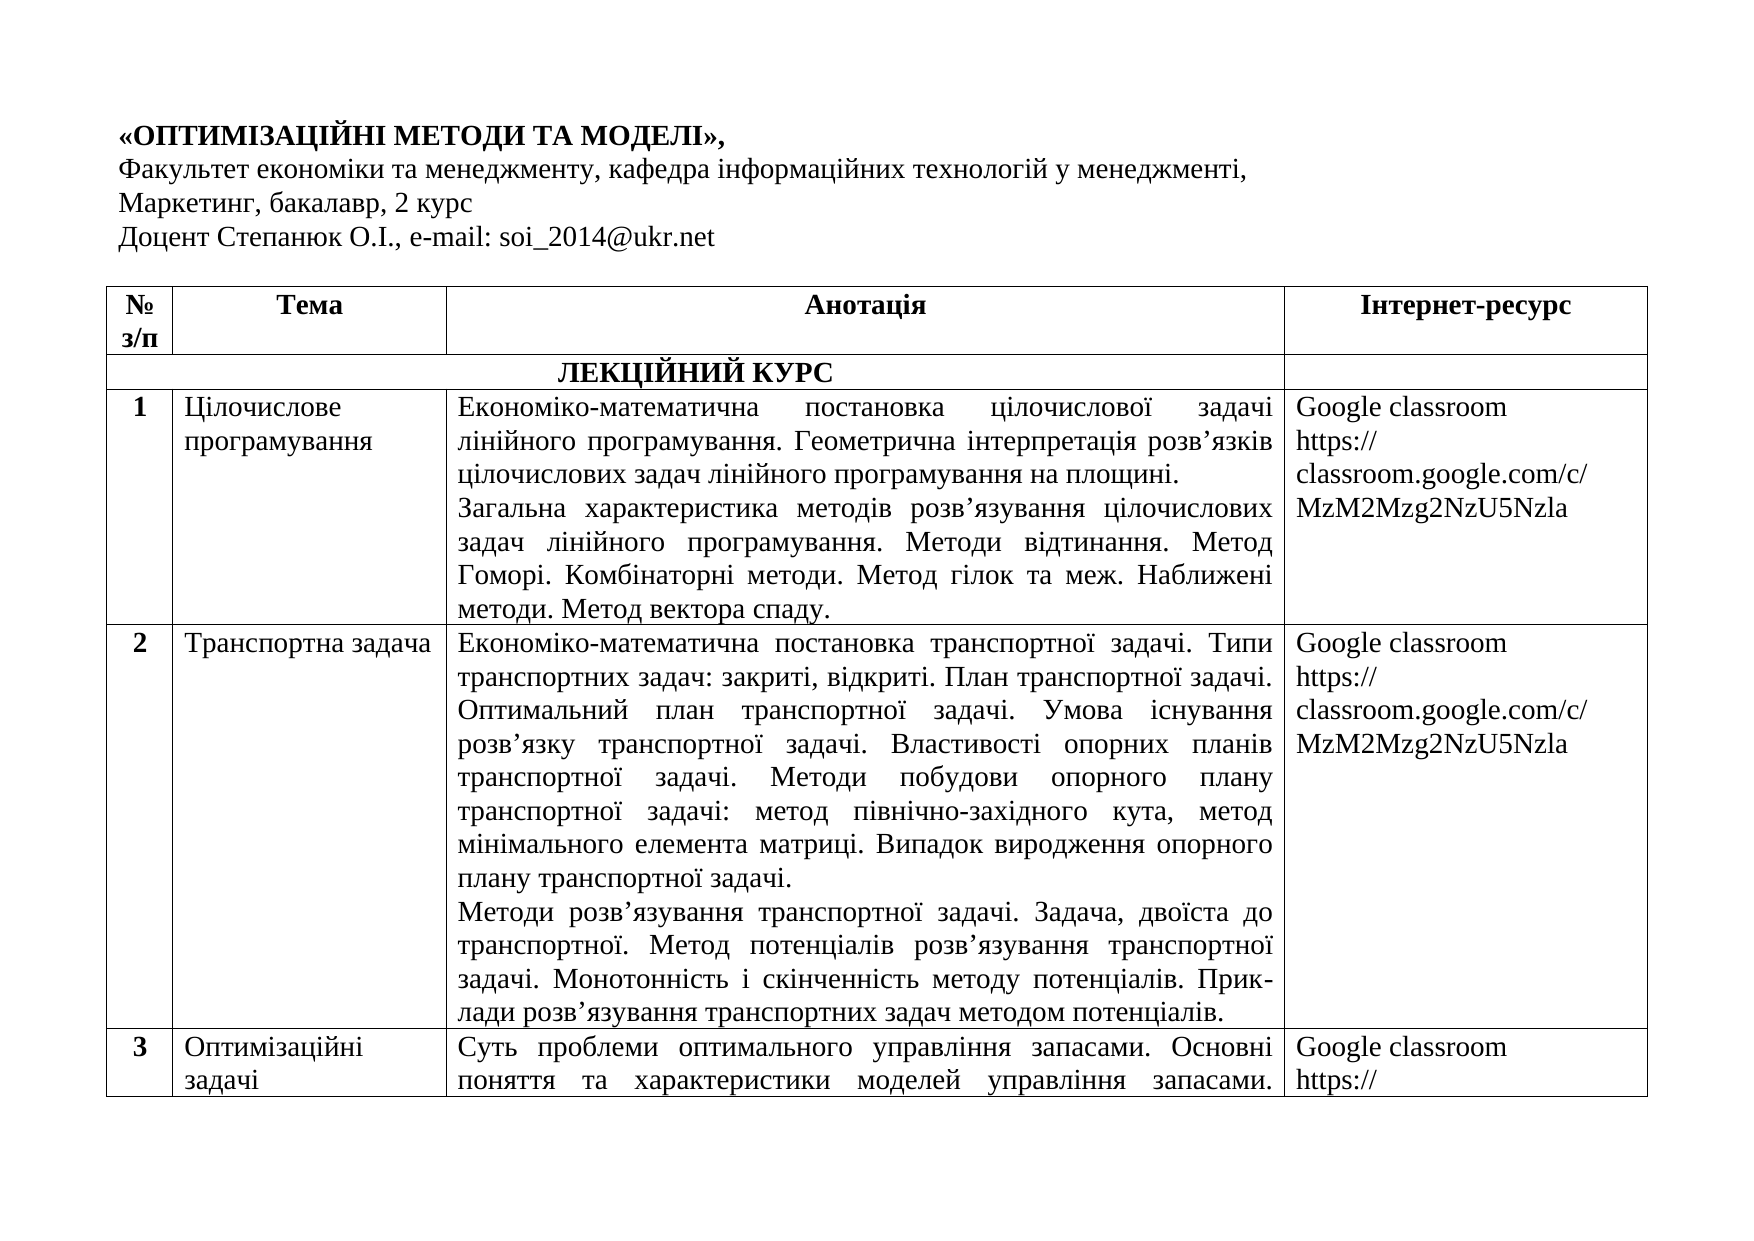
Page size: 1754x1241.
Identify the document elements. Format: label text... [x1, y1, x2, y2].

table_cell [173, 1029, 446, 1096]
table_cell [1285, 1029, 1647, 1096]
table_cell ЛЕКЦІЙНИЙ КУРС [107, 355, 1284, 388]
table_cell 3 [107, 1029, 172, 1096]
table_header Інтернет-ресурс [1285, 287, 1647, 354]
table_cell Транспортна задача [173, 625, 446, 1028]
text «ОПТИМІЗАЦІЙНІ МЕТОДИ ТА МОДЕЛІ», [118, 118, 1636, 152]
table_cell [1285, 355, 1647, 388]
table_cell Цілочислове програмування [173, 390, 446, 624]
table_header № з/п [107, 287, 172, 354]
table_cell Google classroom https://classroom.google.com/c/MzM2Mzg2NzU5Nzla [1285, 390, 1647, 624]
text Факультет економіки та менеджменту, кафедра інформаційних технологій у менеджменті, [118, 152, 1636, 185]
table_cell Google classroom https://classroom.google.com/c/MzM2Mzg2NzU5Nzla [1285, 625, 1647, 1028]
table_cell 1 [107, 390, 172, 624]
text Доцент Степанюк О.І., e-mail: soi_2014@ukr.net [118, 219, 1636, 252]
table_cell 2 [107, 625, 172, 1028]
table_cell Економіко-математична постановка цілочислової задачі лінійного програмування. Геометрична інтерпретація розв’язків цілочислових задач лінійного програмування на площині. Загальна характеристика методів розв’язування цілочислових задач лінійного програмування. Методи відтинання. Метод Гоморі. Комбінаторні методи. Метод гілок та меж. Наближені методи. Метод вектора спаду. [447, 390, 1284, 624]
table_header Тема [173, 287, 446, 354]
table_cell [447, 1029, 1284, 1096]
text Маркетинг, бакалавр, 2 курс [118, 185, 1636, 219]
table_header Анотація [447, 287, 1284, 354]
table_cell Економіко-математична постановка транспортної задачі. Типи транспортних задач: закриті, відкриті. План транспортної задачі. Оптимальний план транспортної задачі. Умова існування розв’язку транспортної задачі. Властивості опорних планів транспортної задачі. Методи побудови опорного плану транспортної задачі: метод північно-західного кута, метод мінімального елемента матриці. Випадок виродження опорного плану транспортної задачі. Методи розв’язування транспортної задачі. Задача, двоїста до транспортної. Метод потенціалів розв’язування транспортної задачі. Монотонність і скінченність методу потенціалів. Приклади розв’язування транспортних задач методом потенціалів. [447, 625, 1284, 1028]
